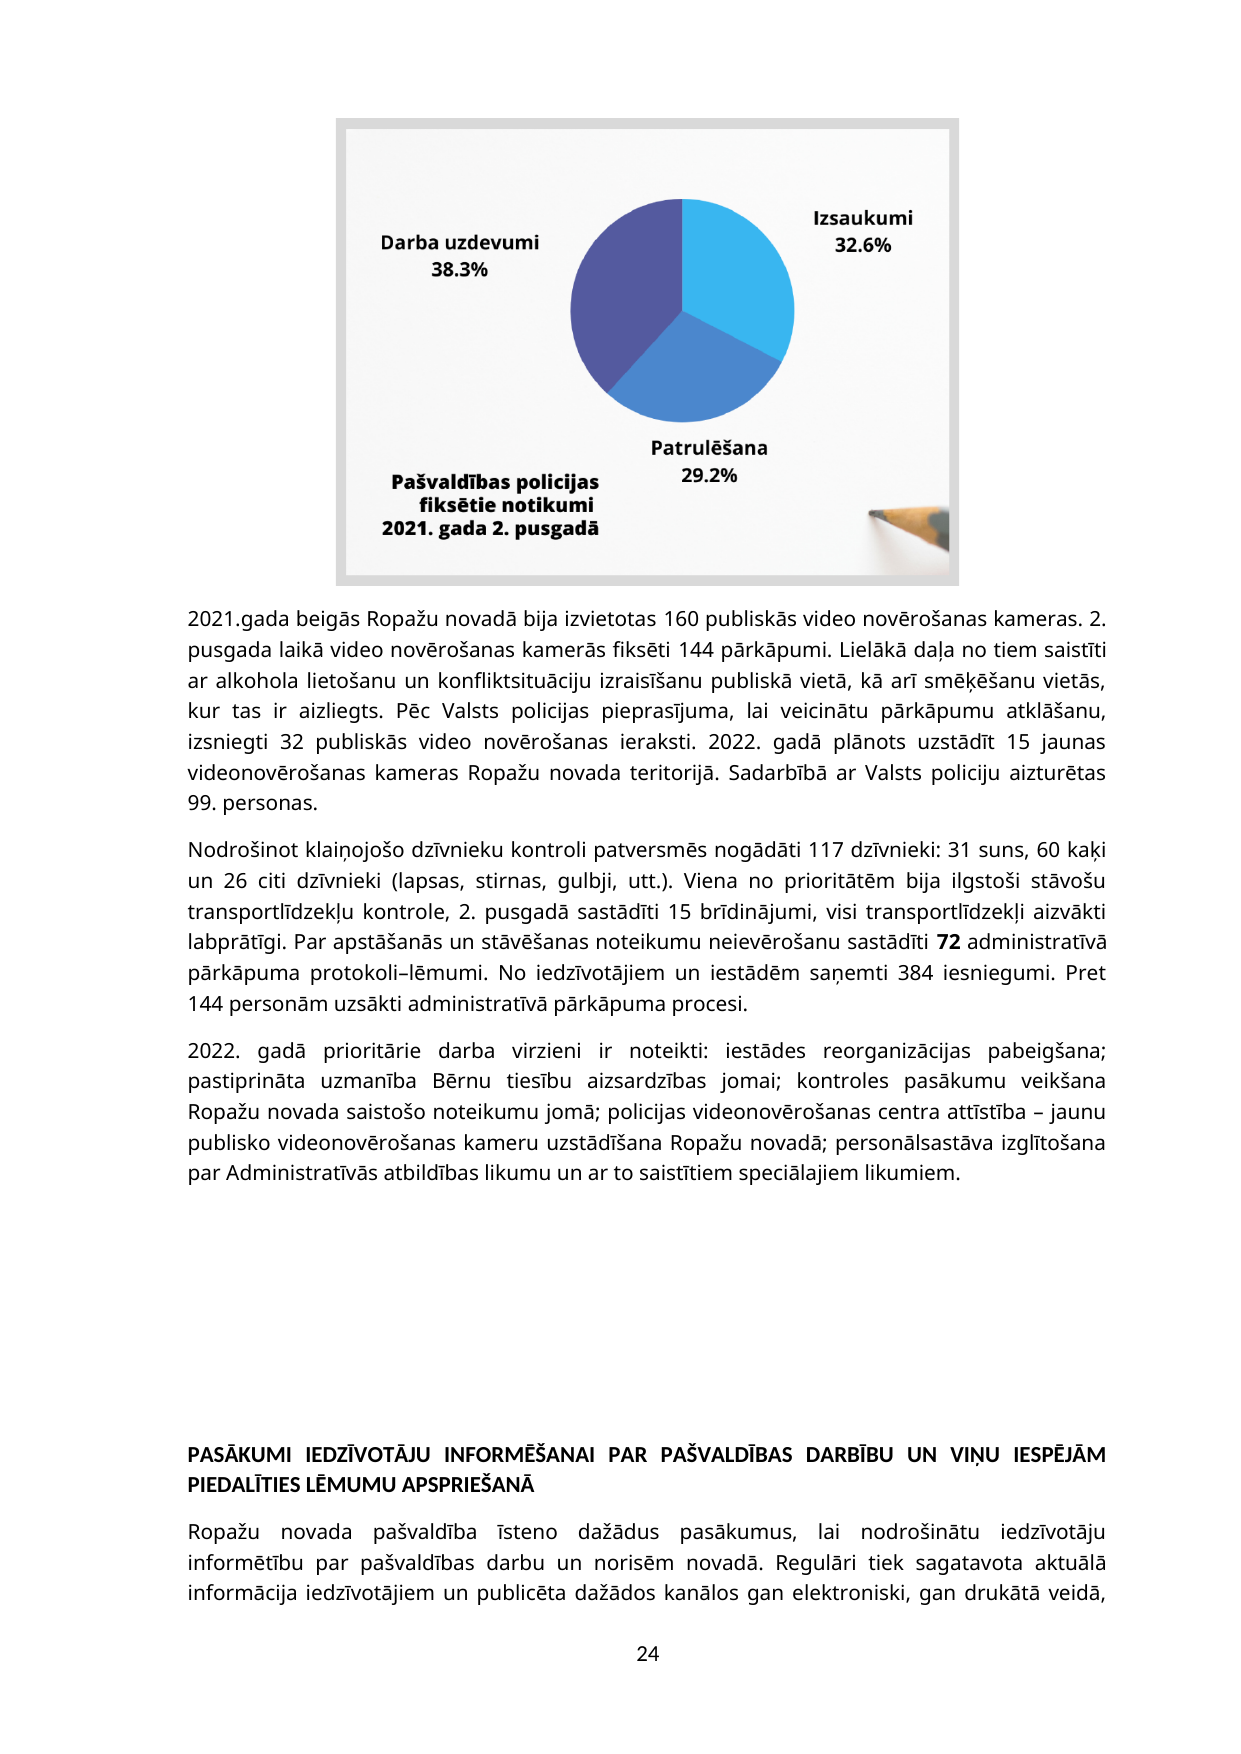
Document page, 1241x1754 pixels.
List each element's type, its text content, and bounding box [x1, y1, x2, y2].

text Nodrošinot klaiņojošo dzīvnieku kontroli patversmēs nogādāti 117 dzīvnieki: 31 suns, 60 kaķi un 26 citi dzīvnieki (lapsas, stirnas, gulbji, utt.). Viena no prioritātēm bija ilgstoši stāvošu transportlīdzekļu kontrole, 2. pusgadā sastādīti 15 brīdinājumi, visi transportlīdzekļi aizvākti labprātīgi. Par apstāšanās un stāvēšanas noteikumu neievērošanu sastādīti 72 administratīvā pārkāpuma protokoli–lēmumi. No iedzīvotājiem un iestādēm saņemti 384 iesniegumi. Pret 144 personām uzsākti administratīvā pārkāpuma procesi. [187, 836, 1107, 1017]
text PASĀKUMI IEDZĪVOTĀJU INFORMĒŠANAI PAR PAŠVALDĪBAS DARBĪBU UN VIŅU IESPĒJĀM PIEDALĪTIES LĒMUMU APSPRIEŠANĀ [187, 1440, 1107, 1498]
text 2022. gadā prioritārie darba virzieni ir noteikti: iestādes reorganizācijas pabeigšana; pastiprināta uzmanība Bērnu tiesību aizsardzības jomai; kontroles pasākumu veikšana Ropažu novada saistošo noteikumu jomā; policijas videonovērošanas centra attīstība – jaunu publisko videonovērošanas kameru uzstādīšana Ropažu novadā; personālsastāva izglītošana par Administratīvās atbildības likumu un ar to saistītiem speciālajiem likumiem. [187, 1036, 1107, 1187]
text 2021.gada beigās Ropažu novadā bija izvietotas 160 publiskās video novērošanas kameras. 2. pusgada laikā video novērošanas kamerās fiksēti 144 pārkāpumi. Lielākā daļa no tiem saistīti ar alkohola lietošanu un konfliktsituāciju izraisīšanu publiskā vietā, kā arī smēķēšanu vietās, kur tas ir aizliegts. Pēc Valsts policijas pieprasījuma, lai veicinātu pārkāpumu atklāšanu, izsniegti 32 publiskās video novērošanas ieraksti. 2022. gadā plānots uzstādīt 15 jaunas videonovērošanas kameras Ropažu novada teritorijā. Sadarbībā ar Valsts policiju aizturētas 99. personas. [187, 604, 1107, 817]
picture [335, 118, 960, 586]
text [187, 1517, 1107, 1607]
